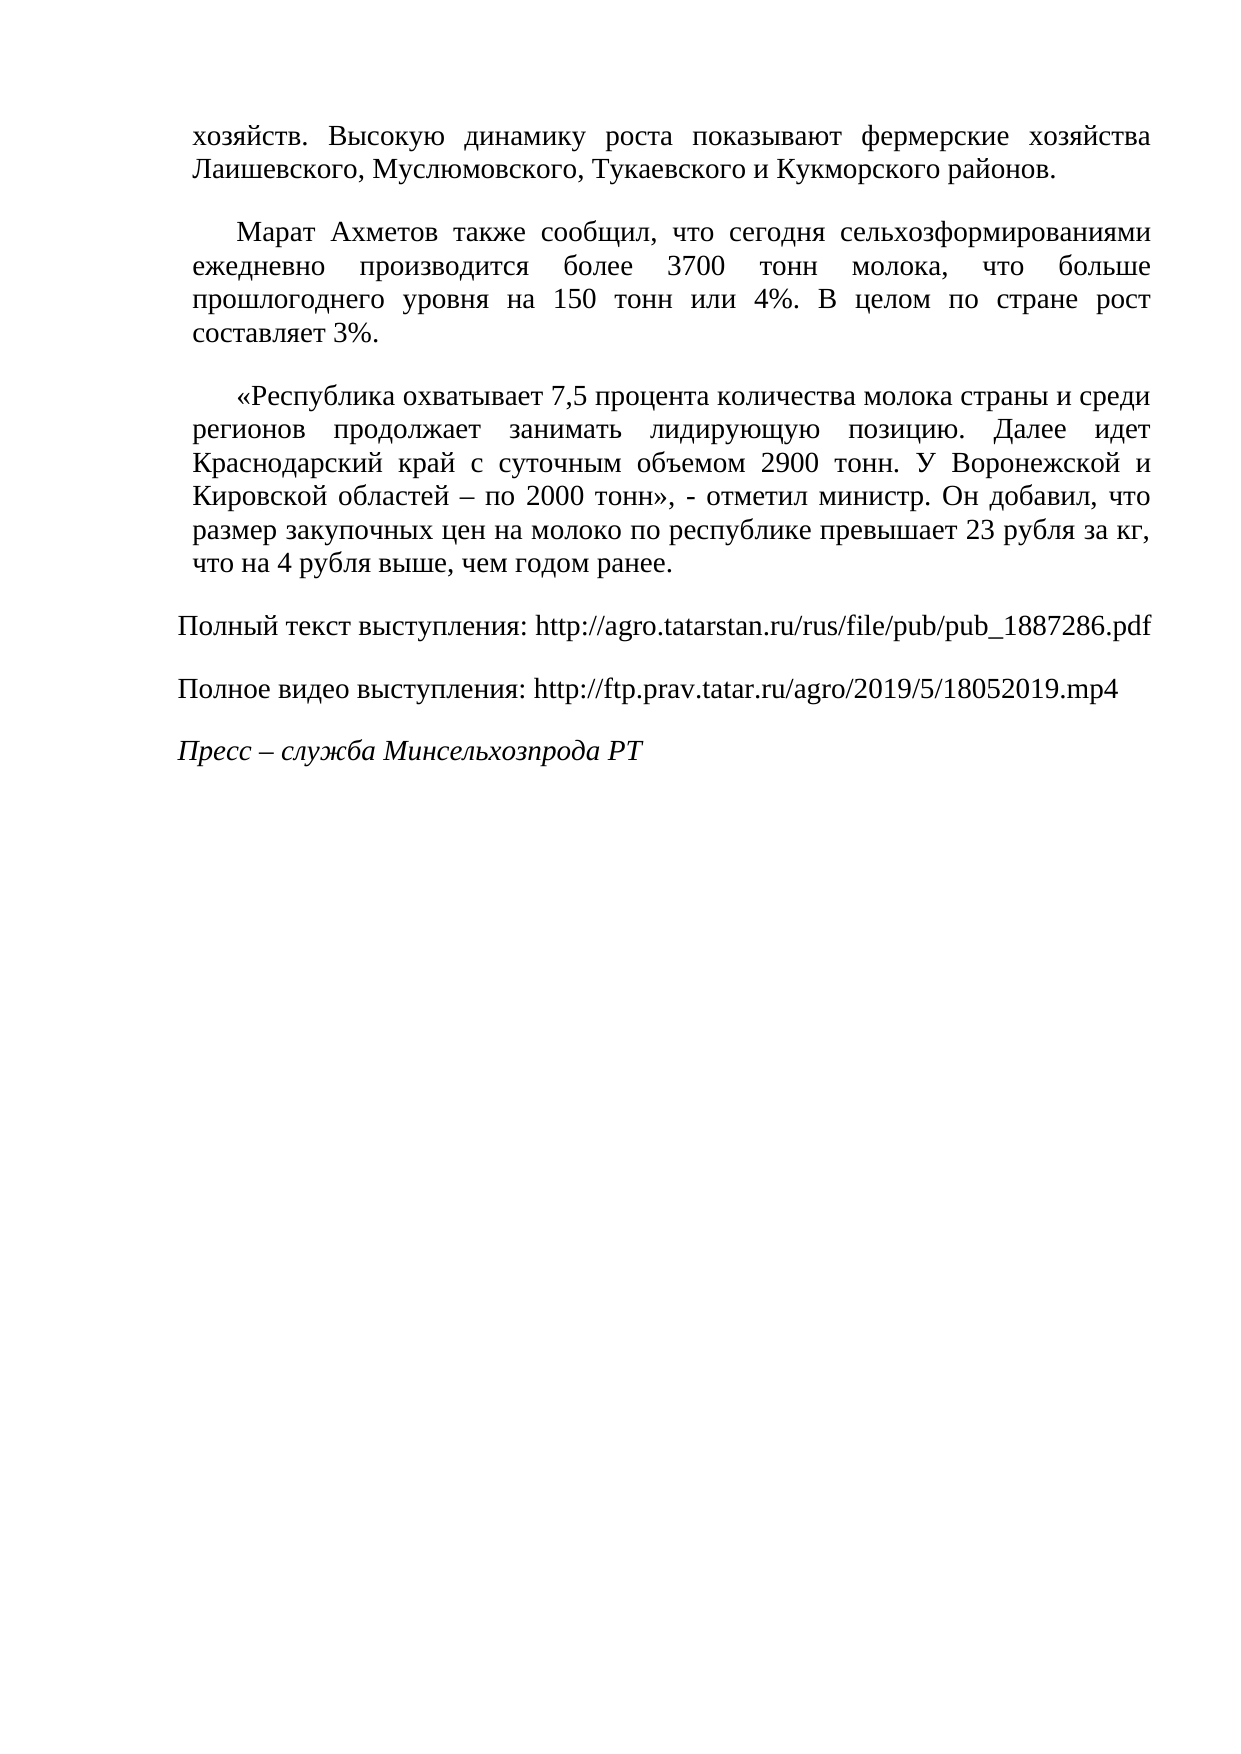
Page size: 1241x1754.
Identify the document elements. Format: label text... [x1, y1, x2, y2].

text «Республика охватывает 7,5 процента количества молока страны и среди регионов продолжает занимать лидирующую позицию. Далее идет Краснодарский край с суточным объемом 2900 тонн. У Воронежской и Кировской областей – по 2000 тонн», - отметил министр. Он добавил, что размер закупочных цен на молоко по республике превышает 23 рубля за кг, что на 4 рубля выше, чем годом ранее. [192, 378, 1152, 579]
text Пресс – служба Минсельхозпрода РТ [177, 733, 1152, 767]
text Полный текст выступления: http://agro.tatarstan.ru/rus/file/pub/pub_1887286.pdf [177, 608, 1152, 642]
text Марат Ахметов также сообщил, что сегодня сельхозформированиями ежедневно производится более 3700 тонн молока, что больше прошлогоднего уровня на 150 тонн или 4%. В целом по стране рост составляет 3%. [192, 214, 1152, 348]
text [192, 118, 1152, 185]
text Полное видео выступления: http://ftp.prav.tatar.ru/agro/2019/5/18052019.mp4 [177, 671, 1152, 704]
